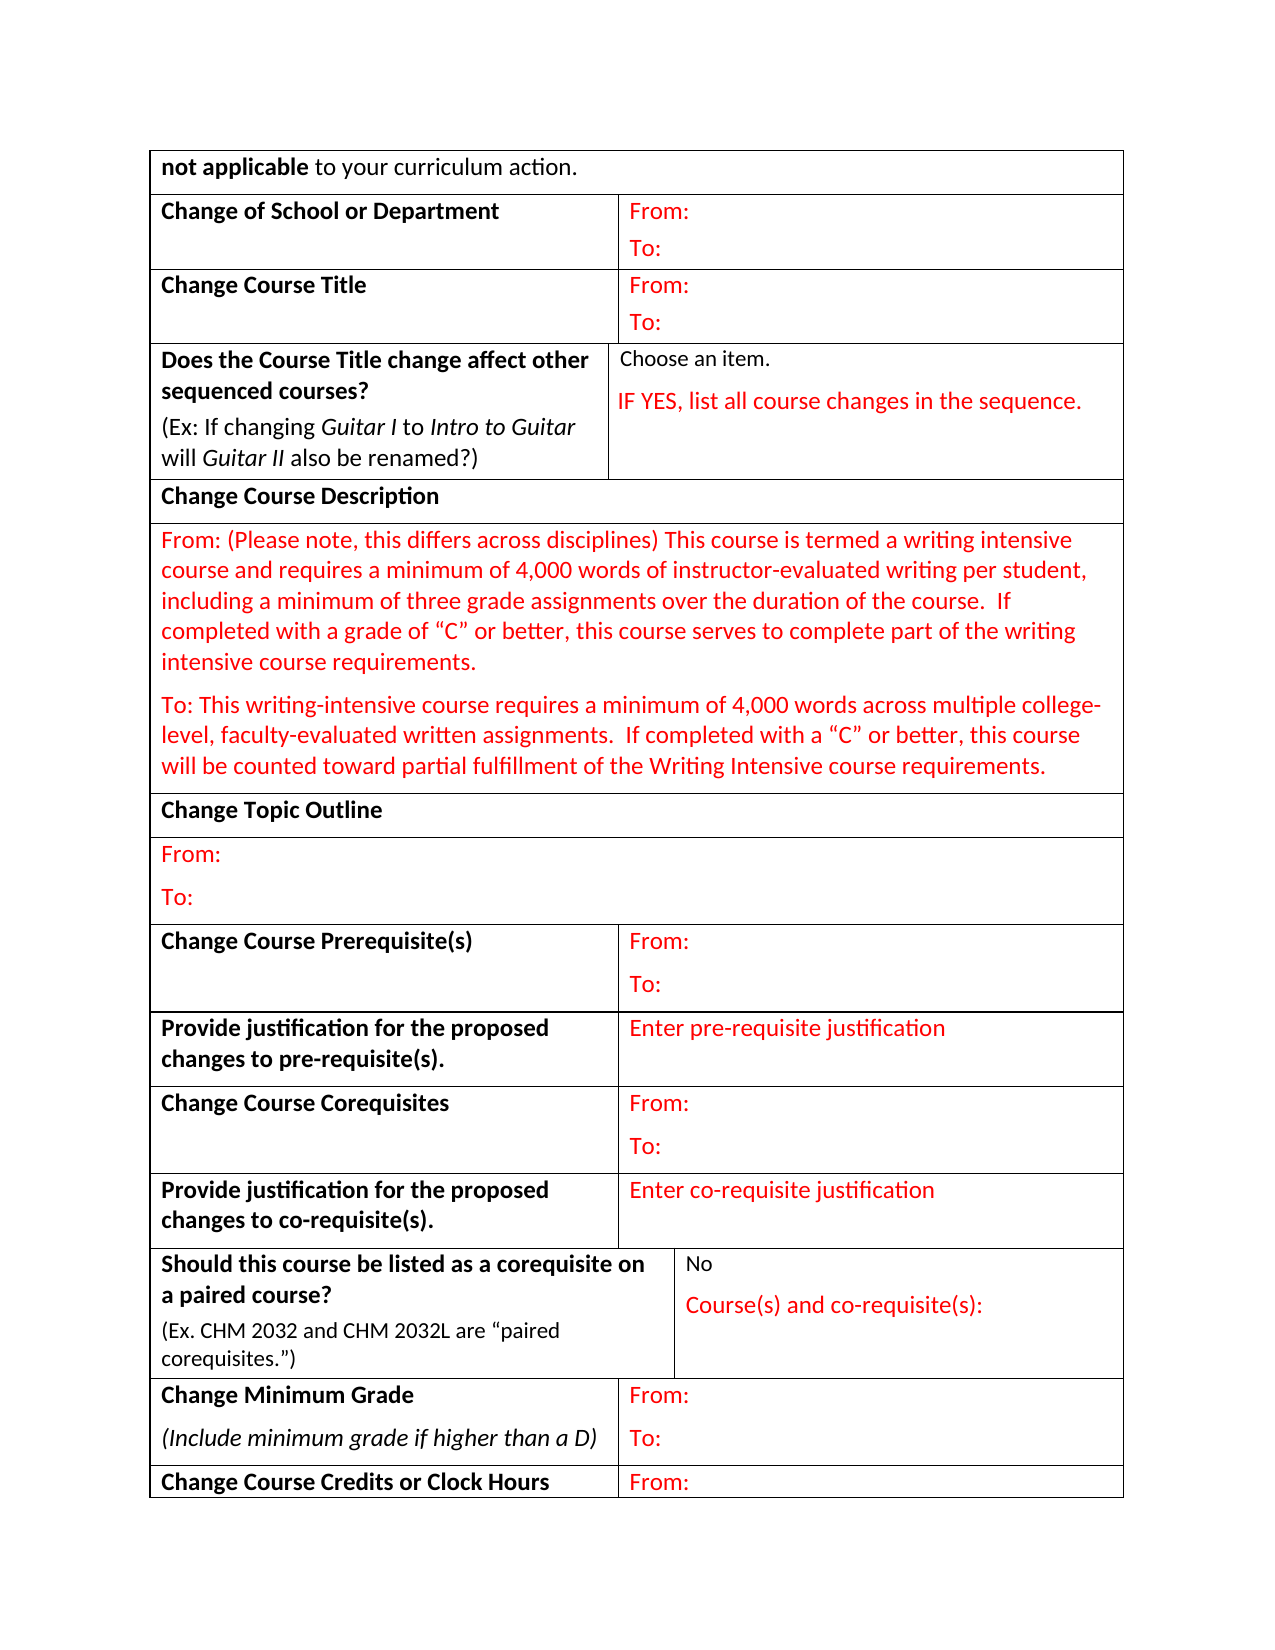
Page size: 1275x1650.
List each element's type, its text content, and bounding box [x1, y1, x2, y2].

table_cell Change Course Title [151, 270, 618, 343]
table_cell Does the Course Title change affect other sequenced courses? (Ex: If changing Guitar I to Intro to Guitar will Guitar II also be renamed?) [151, 344, 608, 479]
table_cell NOTE: Complete the next section by indicating proposed course changes. Skip fields that are not applicable to your curriculum action. [151, 151, 1123, 194]
table_cell Change Course Description [151, 480, 1123, 523]
table_cell From: To: [619, 925, 1123, 1011]
table_cell From: To: [619, 270, 1123, 343]
table_cell Course(s) and co-requisite(s): [675, 1249, 1123, 1378]
table_cell From: To: [619, 1379, 1123, 1465]
table_cell Change Minimum Grade (Include minimum grade if higher than a D) [151, 1379, 618, 1465]
table_cell From: To: [619, 195, 1123, 269]
table_cell Change Topic Outline [151, 794, 1123, 837]
table_cell From: To: [619, 1466, 1123, 1497]
table_cell Change of School or Department [151, 195, 618, 269]
table_cell From: (Please note, this differs across disciplines) This course is termed a writing intensive course and requires a minimum of 4,000 words of instructor-evaluated writing per student, including a minimum of three grade assignments over the duration of the course. If completed with a grade of “C” or better, this course serves to complete part of the writing intensive course requirements. To: This writing-intensive course requires a minimum of 4,000 words across multiple college-level, faculty-evaluated written assignments. If completed with a “C” or better, this course will be counted toward partial fulfillment of the Writing Intensive course requirements. [151, 524, 1123, 793]
table_cell Should this course be listed as a corequisite on a paired course? (Ex. CHM 2032 and CHM 2032L are “paired corequisites.”) [151, 1249, 674, 1378]
table_cell From: To: [151, 838, 1123, 924]
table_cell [151, 1466, 618, 1497]
table_cell Enter co-requisite justification [619, 1174, 1123, 1248]
table_cell From: To: [619, 1087, 1123, 1173]
table_cell Enter pre-requisite justification [619, 1013, 1123, 1086]
table_cell Change Course Corequisites [151, 1087, 618, 1173]
table_cell Provide justification for the proposed changes to pre-requisite(s). [151, 1013, 618, 1086]
table_cell Change Course Prerequisite(s) [151, 925, 618, 1011]
table_cell Provide justification for the proposed changes to co-requisite(s). [151, 1174, 618, 1248]
table_cell IF YES, list all course changes in the sequence. [609, 344, 1123, 479]
